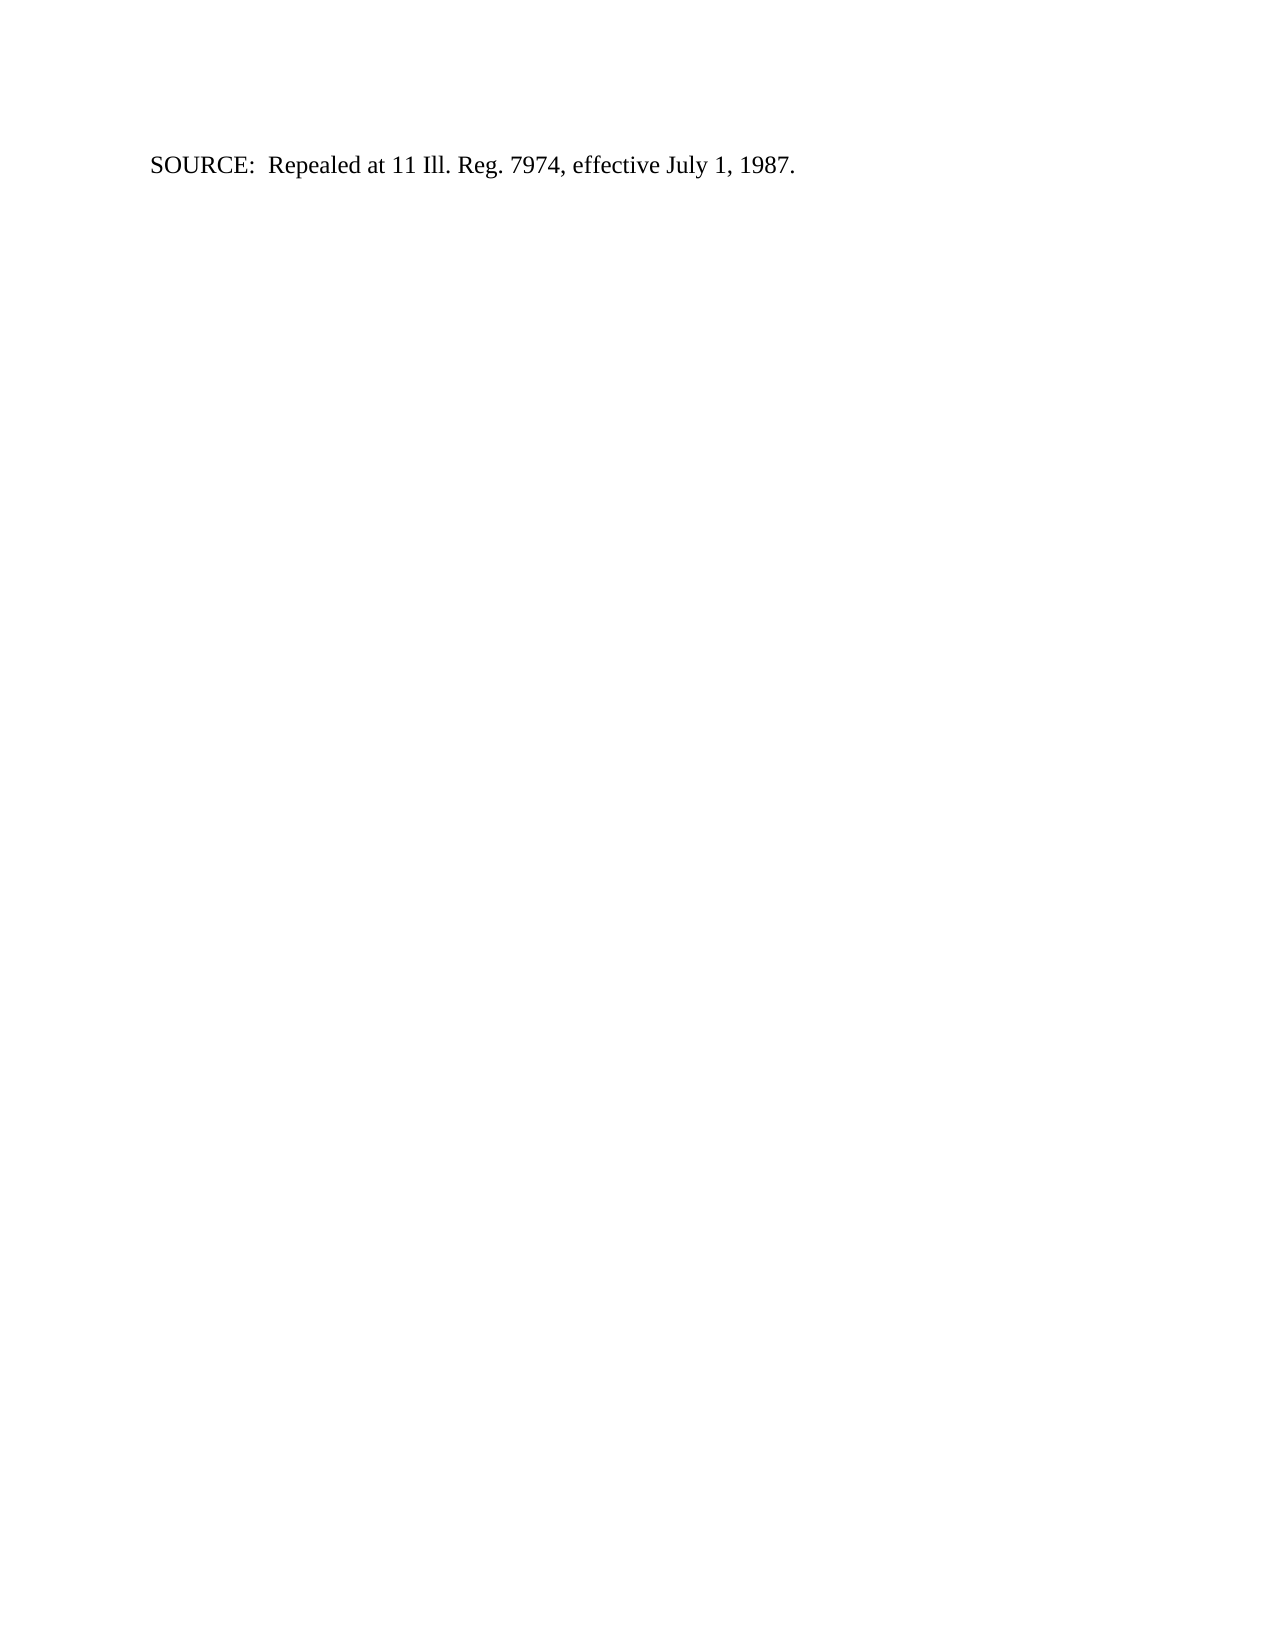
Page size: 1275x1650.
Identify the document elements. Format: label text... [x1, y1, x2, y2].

text SOURCE: Repealed at 11 Ill. Reg. 7974, effective July 1, 1987. [150, 150, 1125, 179]
